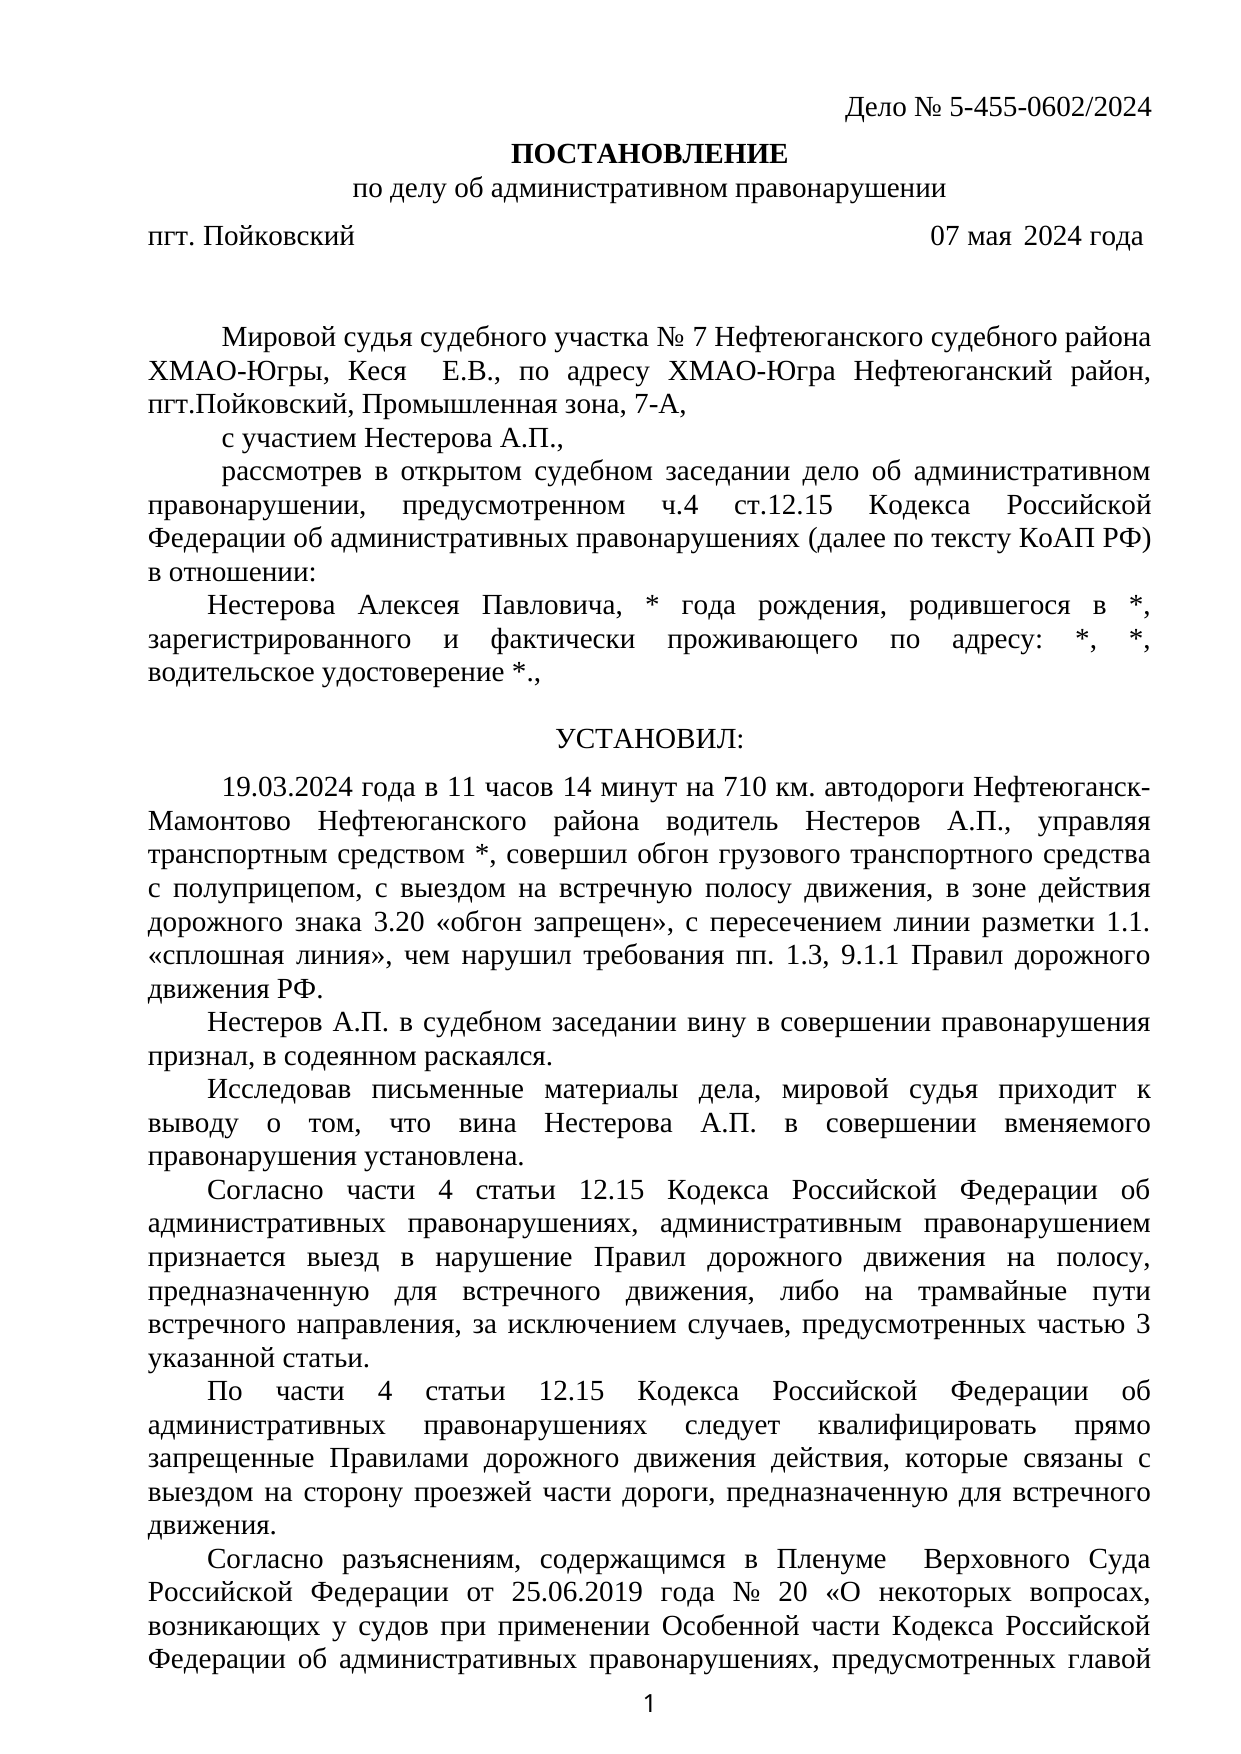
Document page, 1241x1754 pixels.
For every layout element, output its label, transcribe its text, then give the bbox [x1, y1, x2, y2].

text УСТАНОВИЛ: [148, 722, 1152, 755]
text 19.03.2024 года в 11 часов 14 минут на 710 км. автодороги Нефтеюганск-Мамонтово Нефтеюганского района водитель Нестеров А.П., управляя транспортным средством *, совершил обгон грузового транспортного средства с полуприцепом, с выездом на встречную полосу движения, в зоне действия дорожного знака 3.20 «обгон запрещен», с пересечением линии разметки 1.1. «сплошная линия», чем нарушил требования пп. 1.3, 9.1.1 Правил дорожного движения РФ. [148, 769, 1152, 1004]
text по делу об административном правонарушении [148, 170, 1152, 204]
text с участием Нестерова А.П., [148, 420, 1152, 453]
text По части 4 статьи 12.15 Кодекса Российской Федерации об административных правонарушениях следует квалифицировать прямо запрещенные Правилами дорожного движения действия, которые связаны с выездом на сторону проезжей части дороги, предназначенную для встречного движения. [148, 1373, 1152, 1541]
text Мировой судья судебного участка № 7 Нефтеюганского судебного района ХМАО-Югры, Кеся Е.В., по адресу ХМАО-Югра Нефтеюганский район, пгт.Пойковский, Промышленная зона, 7-А, [148, 319, 1152, 420]
text рассмотрев в открытом судебном заседании дело об административном правонарушении, предусмотренном ч.4 ст.12.15 Кодекса Российской Федерации об административных правонарушениях (далее по тексту КоАП РФ) в отношении: [148, 453, 1152, 587]
text Нестеров А.П. в судебном заседании вину в совершении правонарушения признал, в содеянном раскаялся. [148, 1004, 1152, 1071]
text Согласно части 4 статьи 12.15 Кодекса Российской Федерации об административных правонарушениях, административным правонарушением признается выезд в нарушение Правил дорожного движения на полосу, предназначенную для встречного движения, либо на трамвайные пути встречного направления, за исключением случаев, предусмотренных частью 3 указанной статьи. [148, 1172, 1152, 1373]
text пгт. Пойковский 07 мая 2024 года [148, 218, 1152, 285]
text ПОСТАНОВЛЕНИЕ [148, 137, 1152, 170]
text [148, 1541, 1152, 1675]
text Исследовав письменные материалы дела, мировой судья приходит к выводу о том, что вина Нестерова А.П. в совершении вменяемого правонарушения установлена. [148, 1071, 1152, 1172]
text Нестерова Алексея Павловича, * года рождения, родившегося в *, зарегистрированного и фактически проживающего по адресу: *, *, водительское удостоверение *., [148, 587, 1152, 688]
text Дело № 5-455-0602/2024 [148, 89, 1152, 122]
